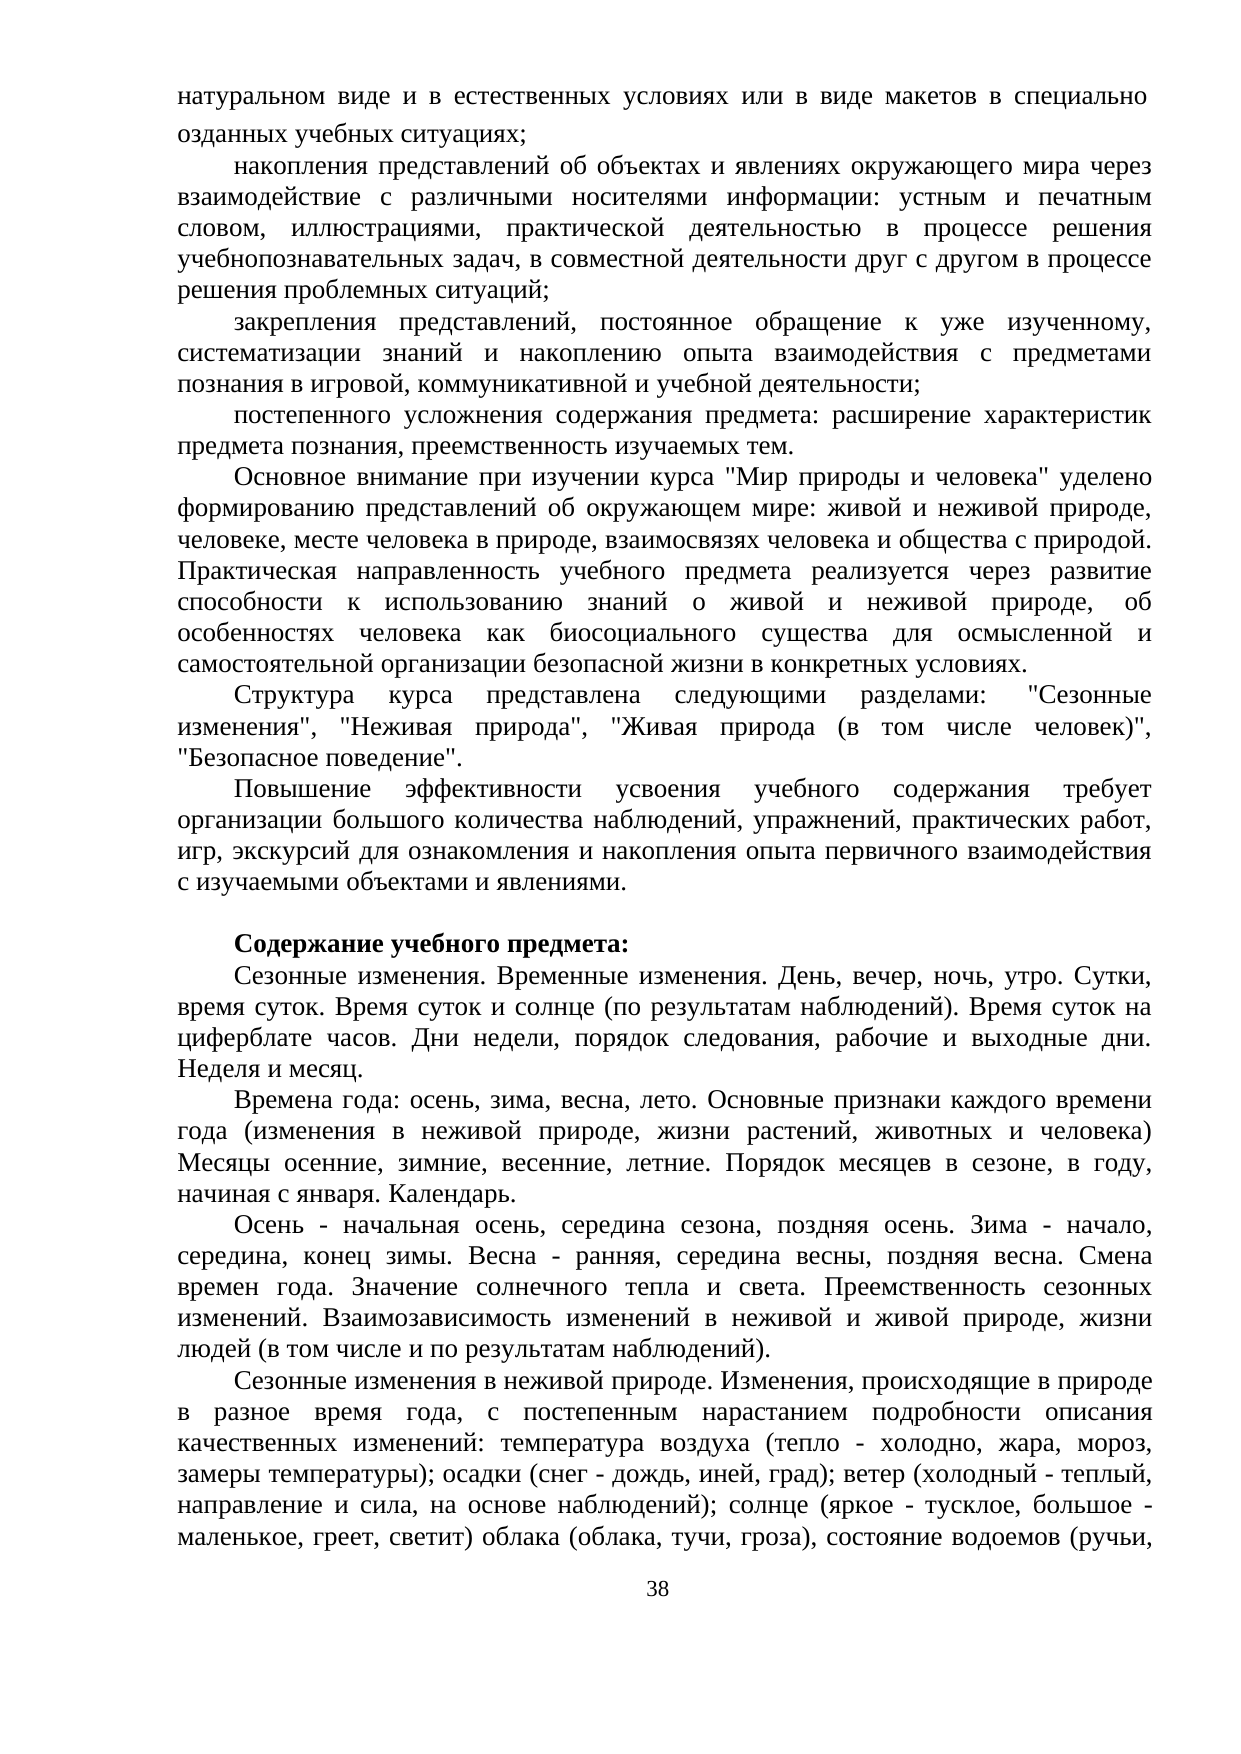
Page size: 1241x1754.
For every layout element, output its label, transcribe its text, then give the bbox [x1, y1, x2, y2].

text Повышение эффективности усвоения учебного содержания требует организации большого количества наблюдений, упражнений, практических работ, игр, экскурсий для ознакомления и накопления опыта первичного взаимодействия с изучаемыми объектами и явлениями. [177, 772, 1152, 896]
text Времена года: осень, зима, весна, лето. Основные признаки каждого времени года (изменения в неживой природе, жизни растений, животных и человека) Месяцы осенние, зимние, весенние, летние. Порядок месяцев в сезоне, в году, начиная с января. Календарь. [177, 1083, 1152, 1208]
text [177, 1364, 1153, 1551]
text Осень - начальная осень, середина сезона, поздняя осень. Зима - начало, середина, конец зимы. Весна - ранняя, середина весны, поздняя весна. Смена времен года. Значение солнечного тепла и света. Преемственность сезонных изменений. Взаимозависимость изменений в неживой и живой природе, жизни людей (в том числе и по результатам наблюдений). [177, 1208, 1153, 1364]
text Структура курса представлена следующими разделами: "Сезонные изменения", "Неживая природа", "Живая природа (в том числе человек)", "Безопасное поведение". [177, 678, 1152, 772]
text Основное внимание при изучении курса "Мир природы и человека" уделено формированию представлений об окружающем мире: живой и неживой природе, человеке, месте человека в природе, взаимосвязях человека и общества с природой. Практическая направленность учебного предмета реализуется через развитие способности к использованию знаний о живой и неживой природе, об особенностях человека как биосоциального существа для осмысленной и самостоятельной организации безопасной жизни в конкретных условиях. [177, 460, 1152, 678]
text закрепления представлений, постоянное обращение к уже изученному, систематизации знаний и накоплению опыта взаимодействия с предметами познания в игровой, коммуникативной и учебной деятельности; [177, 305, 1151, 398]
text Сезонные изменения. Временные изменения. День, вечер, ночь, утро. Сутки, время суток. Время суток и солнце (по результатам наблюдений). Время суток на циферблате часов. Дни недели, порядок следования, рабочие и выходные дни. Неделя и месяц. [177, 959, 1152, 1083]
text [177, 79, 1152, 110]
subtitle Содержание учебного предмета: [233, 928, 1234, 959]
text постепенного усложнения содержания предмета: расширение характеристик предмета познания, преемственность изучаемых тем. [177, 398, 1152, 460]
text озданных учебных ситуациях; [177, 117, 1234, 149]
text накопления представлений об объектах и явлениях окружающего мира через взаимодействие с различными носителями информации: устным и печатным словом, иллюстрациями, практической деятельностью в процессе решения учебнопознавательных задач, в совместной деятельности друг с другом в процессе решения проблемных ситуаций; [177, 149, 1152, 305]
